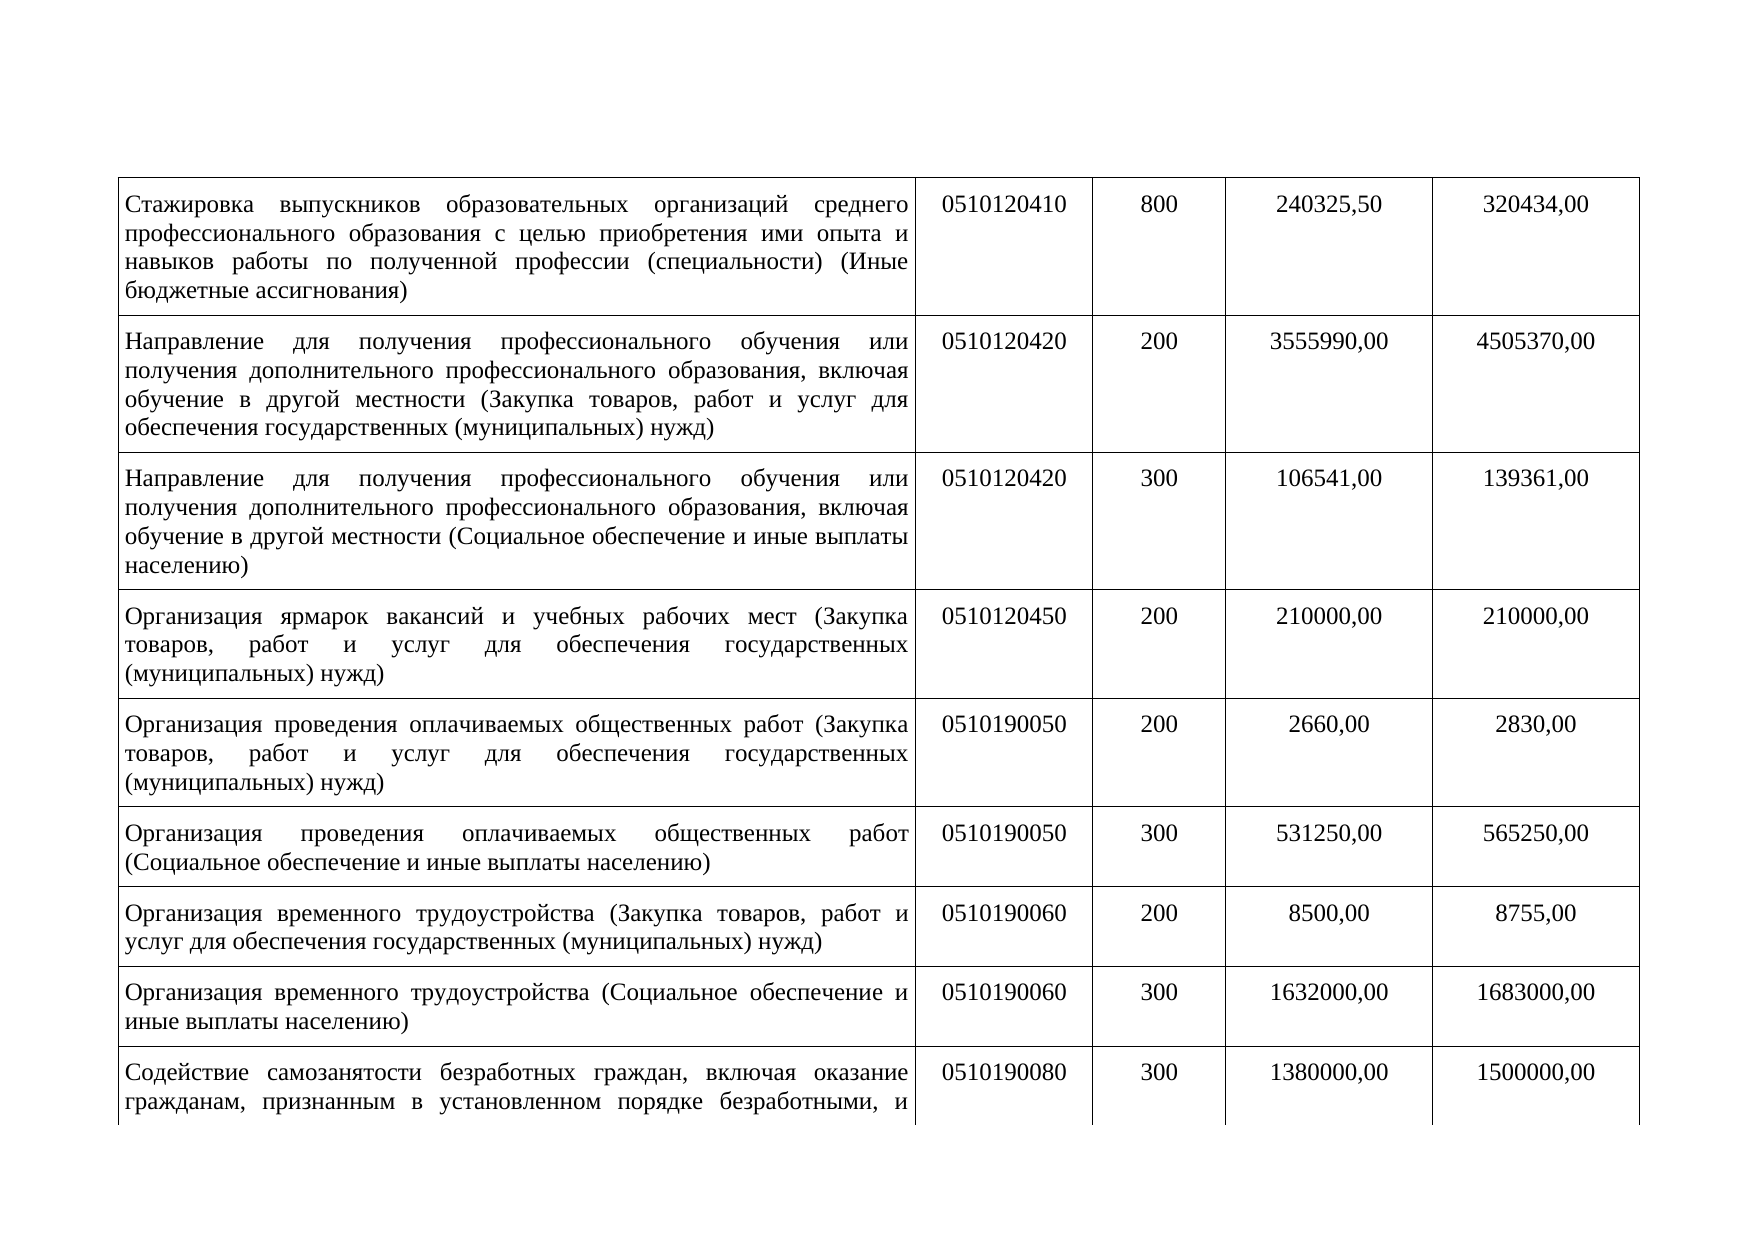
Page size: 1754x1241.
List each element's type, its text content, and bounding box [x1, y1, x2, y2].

table_cell 200 [1093, 887, 1225, 966]
table_cell 1500000,00 [1433, 1047, 1639, 1125]
table_cell Стажировка выпускников образовательных организаций среднего профессионального образования с целью приобретения ими опыта и навыков работы по полученной профессии (специальности) (Иные бюджетные ассигнования) [119, 178, 915, 314]
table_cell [119, 1047, 915, 1125]
table_cell 1683000,00 [1433, 967, 1639, 1046]
table_cell 0510120420 [916, 316, 1092, 452]
table_cell 8755,00 [1433, 887, 1639, 966]
table_cell 3555990,00 [1226, 316, 1432, 452]
table_cell 531250,00 [1226, 807, 1432, 886]
table_cell 0510120410 [916, 178, 1092, 314]
table_cell 2830,00 [1433, 699, 1639, 806]
table_cell 320434,00 [1433, 178, 1639, 314]
table_cell 4505370,00 [1433, 316, 1639, 452]
table_cell Организация временного трудоустройства (Социальное обеспечение и иные выплаты населению) [119, 967, 915, 1046]
table_cell 0510190050 [916, 807, 1092, 886]
table_cell Организация временного трудоустройства (Закупка товаров, работ и услуг для обеспечения государственных (муниципальных) нужд) [119, 887, 915, 966]
table_cell 0510190050 [916, 699, 1092, 806]
table_cell Направление для получения профессионального обучения или получения дополнительного профессионального образования, включая обучение в другой местности (Закупка товаров, работ и услуг для обеспечения государственных (муниципальных) нужд) [119, 316, 915, 452]
table_cell 200 [1093, 590, 1225, 698]
table_cell 1632000,00 [1226, 967, 1432, 1046]
table_cell 106541,00 [1226, 453, 1432, 589]
table_cell 8500,00 [1226, 887, 1432, 966]
table_cell 200 [1093, 316, 1225, 452]
table_cell 565250,00 [1433, 807, 1639, 886]
table_cell 0510190080 [916, 1047, 1092, 1125]
table_cell Организация ярмарок вакансий и учебных рабочих мест (Закупка товаров, работ и услуг для обеспечения государственных (муниципальных) нужд) [119, 590, 915, 698]
table_cell 240325,50 [1226, 178, 1432, 314]
table_cell 0510120420 [916, 453, 1092, 589]
table_cell Организация проведения оплачиваемых общественных работ (Социальное обеспечение и иные выплаты населению) [119, 807, 915, 886]
table_cell 0510120450 [916, 590, 1092, 698]
table_cell 210000,00 [1226, 590, 1432, 698]
table_cell 139361,00 [1433, 453, 1639, 589]
table_cell 210000,00 [1433, 590, 1639, 698]
table_cell Организация проведения оплачиваемых общественных работ (Закупка товаров, работ и услуг для обеспечения государственных (муниципальных) нужд) [119, 699, 915, 806]
table_cell 300 [1093, 1047, 1225, 1125]
table_cell Направление для получения профессионального обучения или получения дополнительного профессионального образования, включая обучение в другой местности (Социальное обеспечение и иные выплаты населению) [119, 453, 915, 589]
table_cell 800 [1093, 178, 1225, 314]
table_cell 300 [1093, 807, 1225, 886]
table_cell 0510190060 [916, 967, 1092, 1046]
table_cell 1380000,00 [1226, 1047, 1432, 1125]
table_cell 0510190060 [916, 887, 1092, 966]
table_cell 200 [1093, 699, 1225, 806]
table_cell 300 [1093, 967, 1225, 1046]
table_cell 300 [1093, 453, 1225, 589]
table_cell 2660,00 [1226, 699, 1432, 806]
